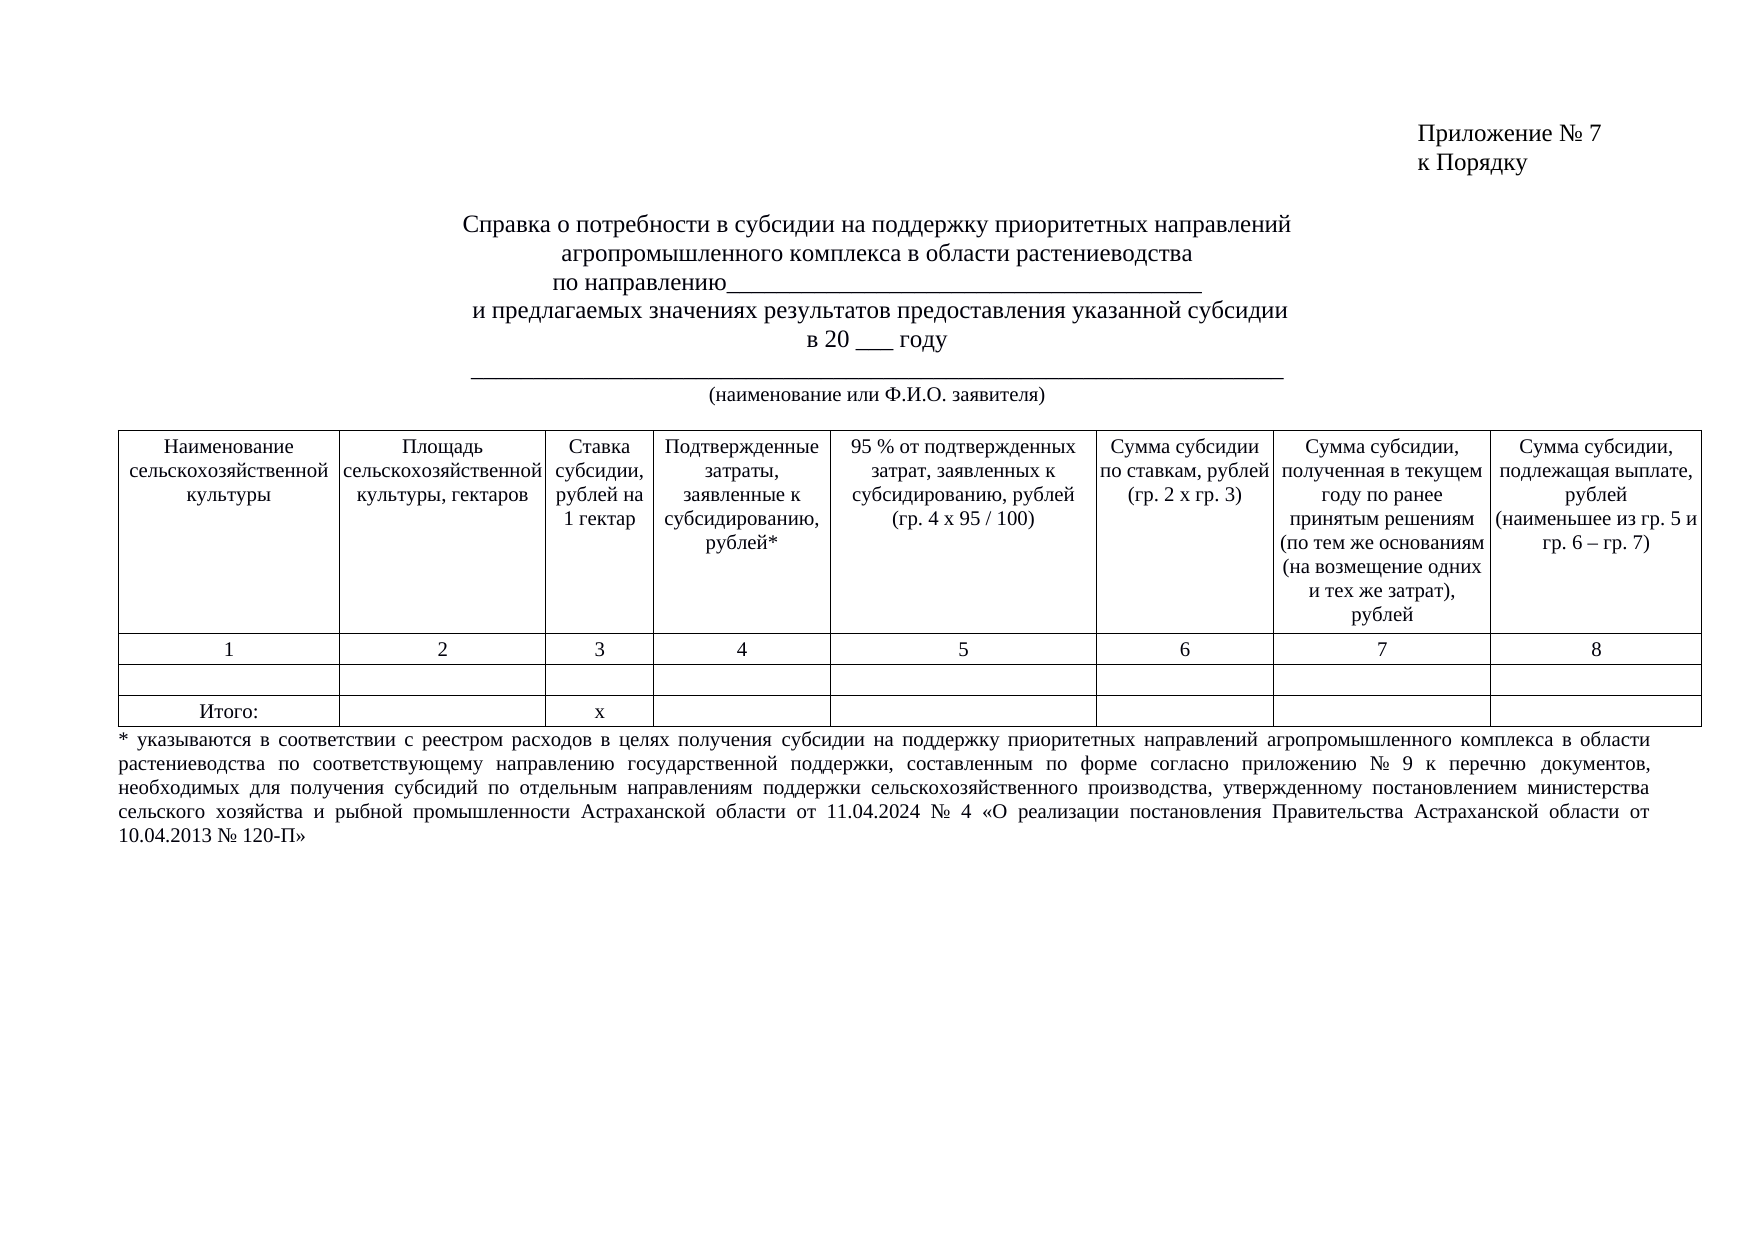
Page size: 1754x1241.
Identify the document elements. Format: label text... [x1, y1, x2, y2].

text по направлению______________________________________ [118, 267, 1636, 295]
text агропромышленного комплекса в области растениеводства [118, 238, 1636, 267]
table_cell 8 [1491, 634, 1701, 664]
table_header Сумма субсидии, полученная в текущем году по ранее принятым решениям (по тем же основаниям (на возмещение одних и тех же затрат), рублей [1274, 431, 1490, 633]
text Справка о потребности в субсидии на поддержку приоритетных направлений [118, 209, 1636, 238]
table_cell [1274, 665, 1490, 695]
text _________________________________________________________________ [118, 353, 1636, 382]
table_cell [654, 696, 830, 726]
table_cell [546, 665, 653, 695]
text и предлагаемых значениях результатов предоставления указанной субсидии [118, 295, 1636, 324]
table_cell [1491, 696, 1701, 726]
table_cell [654, 665, 830, 695]
text к Порядку [118, 147, 1611, 176]
table_header Наименование сельскохозяйственной культуры [119, 431, 339, 633]
table_header Сумма субсидии по ставкам, рублей (гр. 2 x гр. 3) [1097, 431, 1273, 633]
table_cell 7 [1274, 634, 1490, 664]
table_cell [119, 665, 339, 695]
table_cell [831, 696, 1096, 726]
table_header 95 % от подтвержденных затрат, заявленных к субсидированию, рублей (гр. 4 x 95 / 100) [831, 431, 1096, 633]
table_header Подтвержденные затраты, заявленные к субсидированию, рублей* [654, 431, 830, 633]
table_cell Итого: [119, 696, 339, 726]
table_header Ставка субсидии, рублей на 1 гектар [546, 431, 653, 633]
table_cell х [546, 696, 653, 726]
table_cell 3 [546, 634, 653, 664]
text * указываются в соответствии с реестром расходов в целях получения субсидии на поддержку приоритетных направлений агропромышленного комплекса в области растениеводства по соответствующему направлению государственной поддержки, составленным по форме согласно приложению № 9 к перечню документов, необходимых для получения субсидий по отдельным направлениям поддержки сельскохозяйственного производства, утвержденному постановлением министерства сельского хозяйства и рыбной промышленности Астраханской области от 11.04.2024 № 4 «О реализации постановления Правительства Астраханской области от 10.04.2013 № 120-П» [118, 727, 1651, 847]
table_cell [340, 665, 545, 695]
table_cell [1097, 696, 1273, 726]
table_cell 1 [119, 634, 339, 664]
table_cell [340, 696, 545, 726]
text в 20 ___ году [118, 324, 1636, 353]
text Приложение № 7 [118, 118, 1611, 147]
table_cell [1274, 696, 1490, 726]
table_cell [1097, 665, 1273, 695]
table_header Сумма субсидии, подлежащая выплате, рублей (наименьшее из гр. 5 и гр. 6 – гр. 7) [1491, 431, 1701, 633]
table_cell [831, 665, 1096, 695]
table_header Площадь сельскохозяйственной культуры, гектаров [340, 431, 545, 633]
table_cell 6 [1097, 634, 1273, 664]
table_cell 4 [654, 634, 830, 664]
text (наименование или Ф.И.О. заявителя) [118, 382, 1636, 406]
table_cell 2 [340, 634, 545, 664]
table_cell [1491, 665, 1701, 695]
table_cell 5 [831, 634, 1096, 664]
